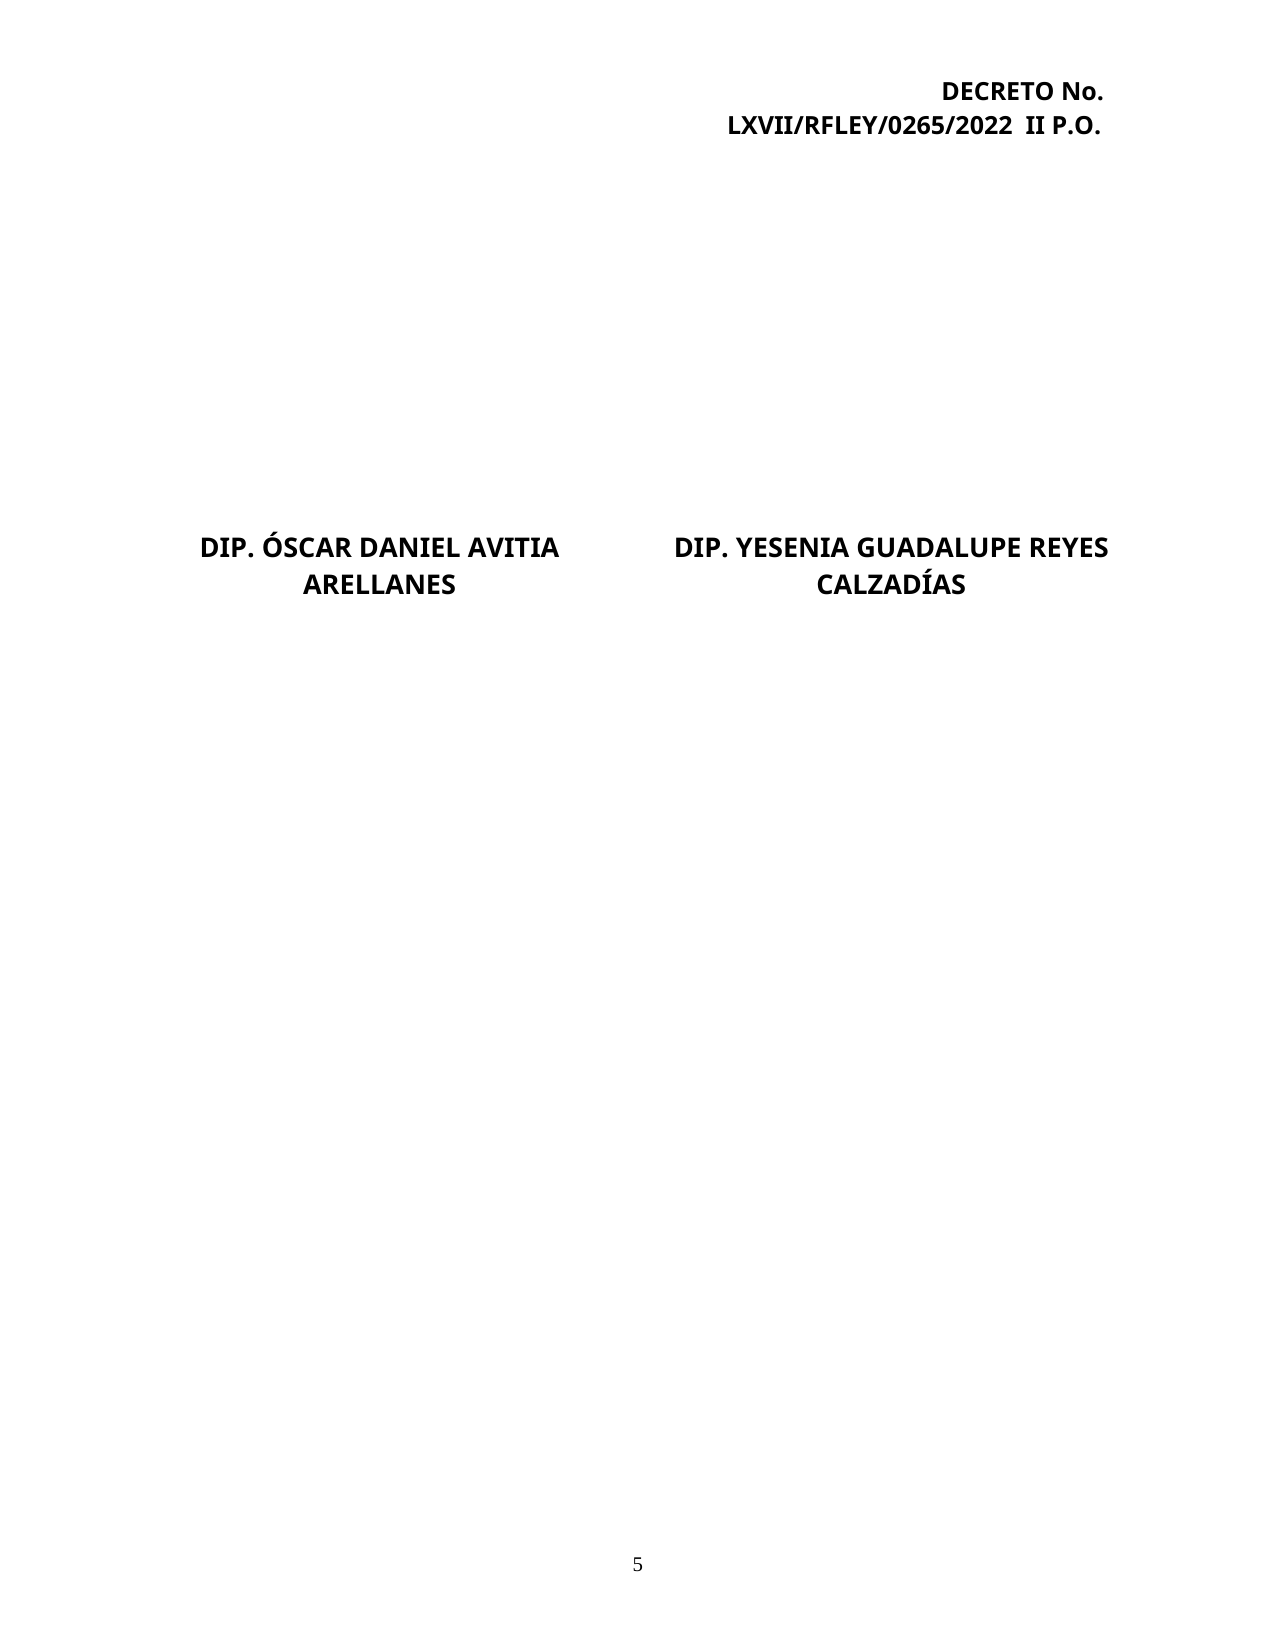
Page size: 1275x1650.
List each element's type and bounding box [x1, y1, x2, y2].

table_header [633, 461, 1149, 602]
table_header [126, 461, 633, 602]
